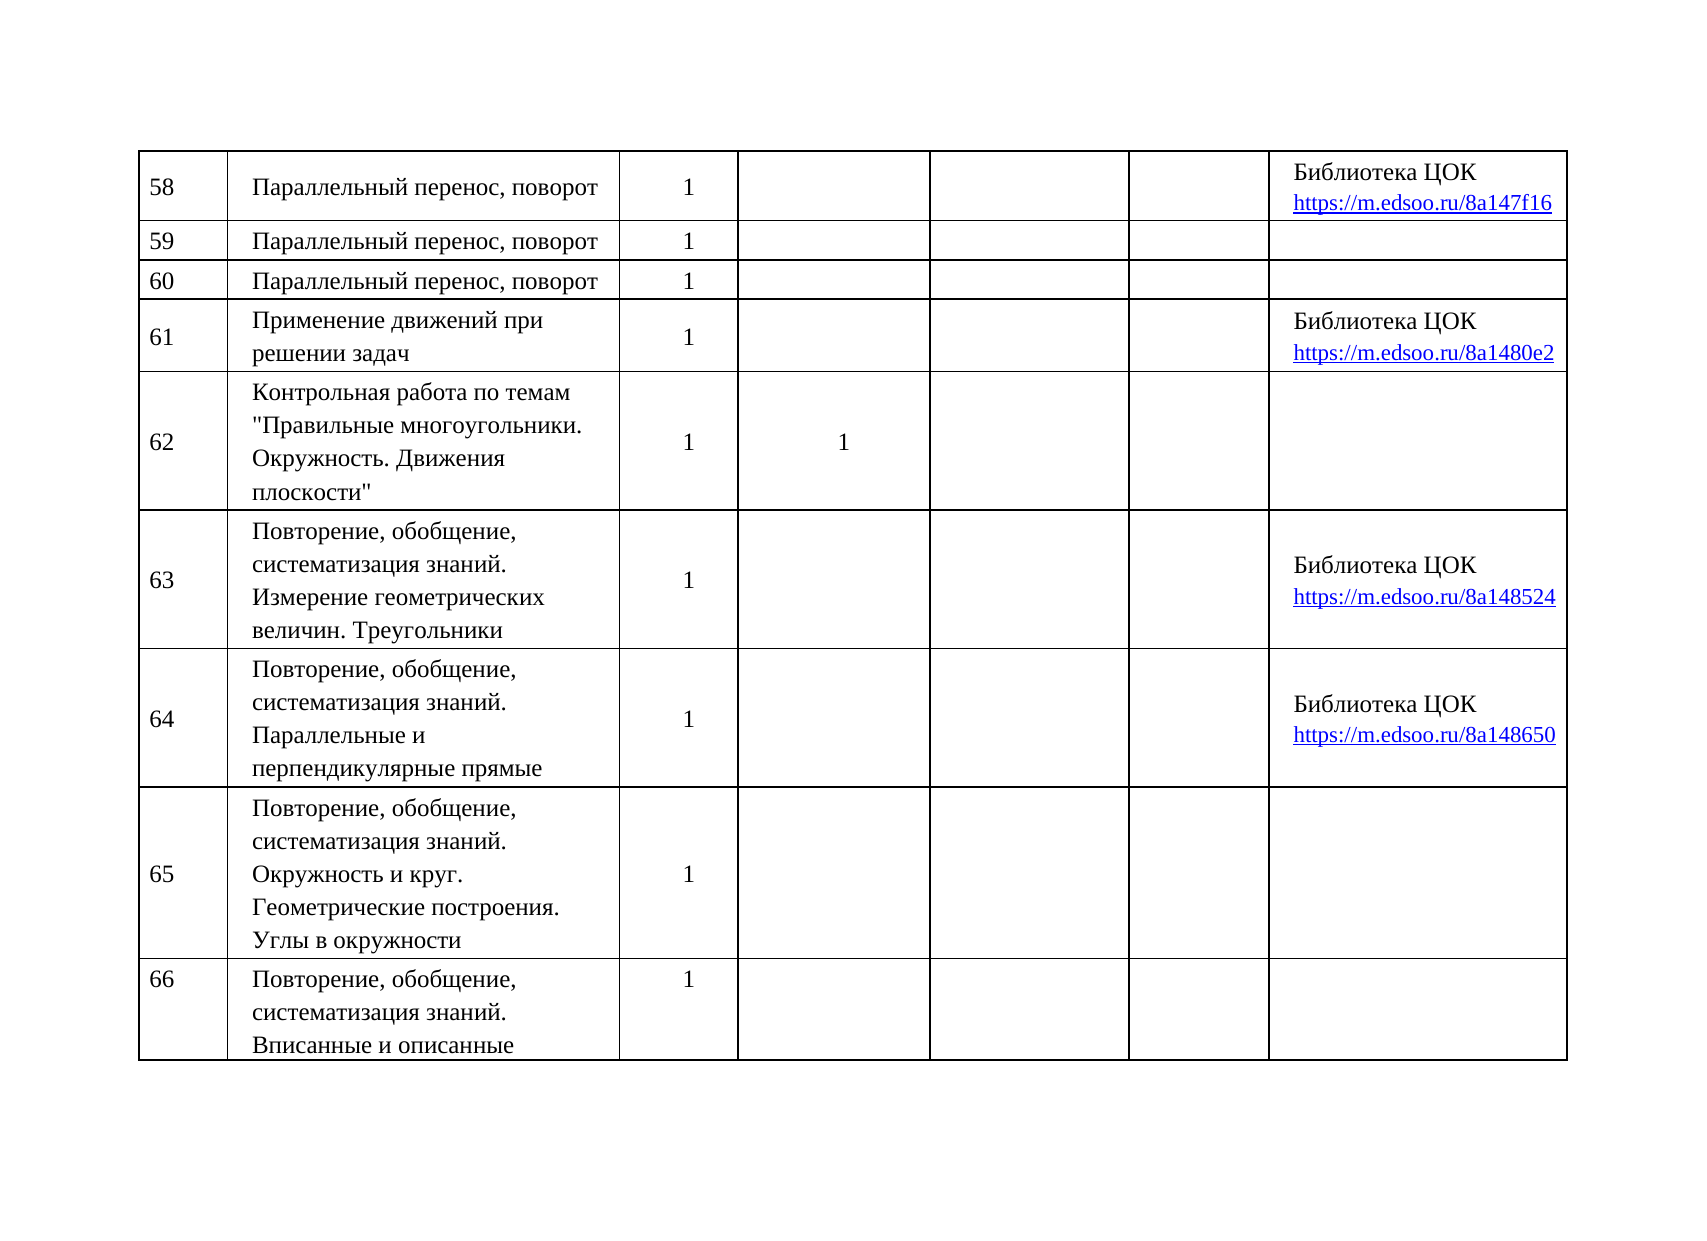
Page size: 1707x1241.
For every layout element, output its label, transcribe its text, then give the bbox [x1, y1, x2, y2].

table_cell [1270, 788, 1566, 957]
table_cell Применение движений при решении задач [228, 300, 619, 371]
table_cell [1130, 788, 1268, 957]
table_cell [1130, 511, 1268, 648]
table_cell [931, 372, 1128, 509]
table_cell Повторение, обобщение, систематизация знаний. Окружность и круг. Геометрические построения. Углы в окружности [228, 788, 619, 957]
table_cell [1130, 300, 1268, 371]
table_cell 63 [140, 511, 227, 648]
table_cell 59 [140, 221, 227, 259]
table_cell 1 [620, 649, 737, 786]
table_cell [1270, 959, 1566, 1059]
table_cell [228, 152, 619, 219]
table_cell [931, 959, 1128, 1059]
table_cell 61 [140, 300, 227, 371]
table_cell [931, 261, 1128, 298]
table_cell 1 [739, 372, 929, 509]
table_cell 1 [620, 152, 737, 219]
table_cell 1 [620, 372, 737, 509]
table_cell [1270, 221, 1566, 259]
table_cell [739, 511, 929, 648]
table_cell [739, 300, 929, 371]
table_cell [1130, 372, 1268, 509]
table_cell 60 [140, 261, 227, 298]
table_cell [739, 221, 929, 259]
table_cell [1130, 959, 1268, 1059]
table_cell Библиотека ЦОК https://m.edsoo.ru/8a148524 [1270, 511, 1566, 648]
table_cell 65 [140, 788, 227, 957]
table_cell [228, 959, 619, 1059]
table_cell 1 [620, 788, 737, 957]
table_cell [739, 788, 929, 957]
table_cell Повторение, обобщение, систематизация знаний. Параллельные и перпендикулярные прямые [228, 649, 619, 786]
table_cell [931, 152, 1128, 219]
table_cell Библиотека ЦОК https://m.edsoo.ru/8a1480e2 [1270, 300, 1566, 371]
table_cell [739, 649, 929, 786]
table_cell 1 [620, 221, 737, 259]
table_cell [931, 649, 1128, 786]
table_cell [1270, 152, 1566, 219]
table_cell 1 [620, 511, 737, 648]
table_cell 1 [620, 959, 737, 1059]
table_cell 58 [140, 152, 227, 219]
table_cell Повторение, обобщение, систематизация знаний. Измерение геометрических величин. Треугольники [228, 511, 619, 648]
table_cell [739, 261, 929, 298]
table_cell [931, 221, 1128, 259]
table_cell [739, 152, 929, 219]
table_cell [1130, 649, 1268, 786]
table_cell 62 [140, 372, 227, 509]
table_cell Параллельный перенос, поворот [228, 221, 619, 259]
table_cell [1270, 372, 1566, 509]
table_cell [1130, 221, 1268, 259]
table_cell [739, 959, 929, 1059]
table_cell Контрольная работа по темам "Правильные многоугольники. Окружность. Движения плоскости" [228, 372, 619, 509]
table_cell [931, 788, 1128, 957]
table_cell Библиотека ЦОК https://m.edsoo.ru/8a148650 [1270, 649, 1566, 786]
table_cell 64 [140, 649, 227, 786]
table_cell 1 [620, 261, 737, 298]
table_cell 1 [620, 300, 737, 371]
table_cell [1130, 261, 1268, 298]
table_cell Параллельный перенос, поворот [228, 261, 619, 298]
table_cell [931, 300, 1128, 371]
table_cell [1130, 152, 1268, 219]
table_cell [931, 511, 1128, 648]
table_cell [1270, 261, 1566, 298]
table_cell 66 [140, 959, 227, 1059]
